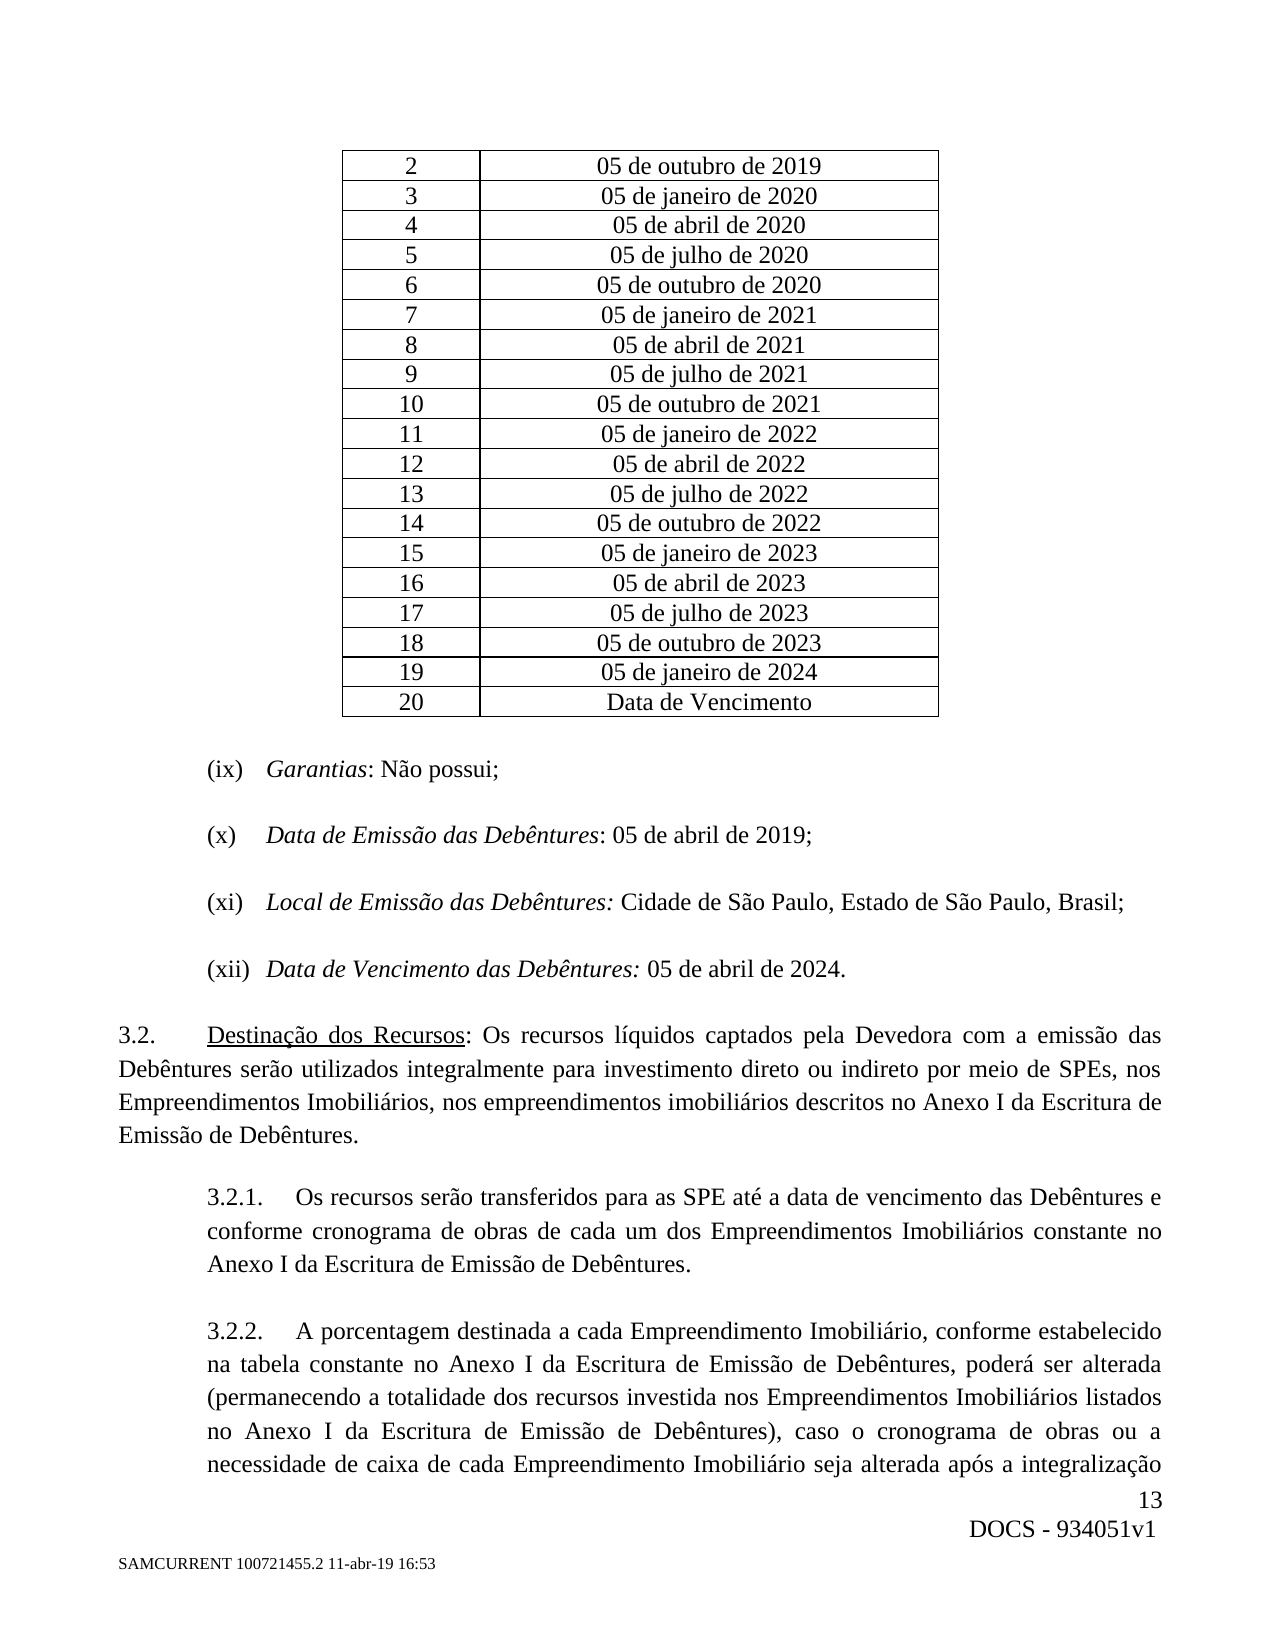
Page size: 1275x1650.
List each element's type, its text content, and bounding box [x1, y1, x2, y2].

table_cell 05 de janeiro de 2022 [481, 419, 938, 448]
table_cell 6 [343, 270, 479, 299]
table_cell 2 [343, 151, 479, 180]
table_cell 05 de outubro de 2020 [481, 270, 938, 299]
table_cell 05 de abril de 2021 [481, 330, 938, 358]
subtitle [207, 1312, 1162, 1479]
table_cell 05 de julho de 2021 [481, 360, 938, 388]
table_cell 11 [343, 419, 479, 448]
table_cell 14 [343, 509, 479, 537]
table_cell 17 [343, 598, 479, 627]
table_cell 05 de outubro de 2022 [481, 509, 938, 537]
table_cell 05 de abril de 2020 [481, 211, 938, 239]
table_cell Data de Vencimento [481, 687, 938, 716]
table_cell 20 [343, 687, 479, 716]
table_cell 05 de julho de 2020 [481, 240, 938, 269]
table_cell 05 de julho de 2023 [481, 598, 938, 627]
subtitle Destinação dos Recursos: Os recursos líquidos captados pela Devedora com a emissão das Debêntures serão utilizados integralmente para investimento direto ou indireto por meio de SPEs, nos Empreendimentos Imobiliários, nos empreendimentos imobiliários descritos no Anexo I da Escritura de Emissão de Debêntures. [118, 1017, 1162, 1150]
table_cell 13 [343, 479, 479, 507]
table_cell 05 de abril de 2022 [481, 449, 938, 478]
table_cell 15 [343, 538, 479, 567]
table_cell 4 [343, 211, 479, 239]
table_cell 16 [343, 568, 479, 597]
list Data de Vencimento das Debêntures: 05 de abril de 2024. [207, 950, 1162, 984]
table_cell 05 de janeiro de 2020 [481, 181, 938, 209]
table_cell 05 de outubro de 2021 [481, 389, 938, 418]
table_cell 7 [343, 300, 479, 329]
table_cell 9 [343, 360, 479, 388]
list Local de Emissão das Debêntures: Cidade de São Paulo, Estado de São Paulo, Brasil; [207, 884, 1162, 917]
table_cell 05 de outubro de 2019 [481, 151, 938, 180]
table_cell 05 de janeiro de 2021 [481, 300, 938, 329]
table_cell 8 [343, 330, 479, 358]
table_cell 3 [343, 181, 479, 209]
table_cell 05 de outubro de 2023 [481, 628, 938, 656]
table_cell 05 de abril de 2023 [481, 568, 938, 597]
subtitle Os recursos serão transferidos para as SPE até a data de vencimento das Debêntures e conforme cronograma de obras de cada um dos Empreendimentos Imobiliários constante no Anexo I da Escritura de Emissão de Debêntures. [207, 1179, 1162, 1279]
table_cell 05 de janeiro de 2024 [481, 658, 938, 686]
table_cell 12 [343, 449, 479, 478]
table_cell 18 [343, 628, 479, 656]
table_cell 19 [343, 658, 479, 686]
table_cell 5 [343, 240, 479, 269]
table_cell 05 de janeiro de 2023 [481, 538, 938, 567]
list Data de Emissão das Debêntures: 05 de abril de 2019; [207, 817, 1162, 850]
table_cell 05 de julho de 2022 [481, 479, 938, 507]
table_cell 10 [343, 389, 479, 418]
list Garantias: Não possui; [207, 750, 1162, 784]
